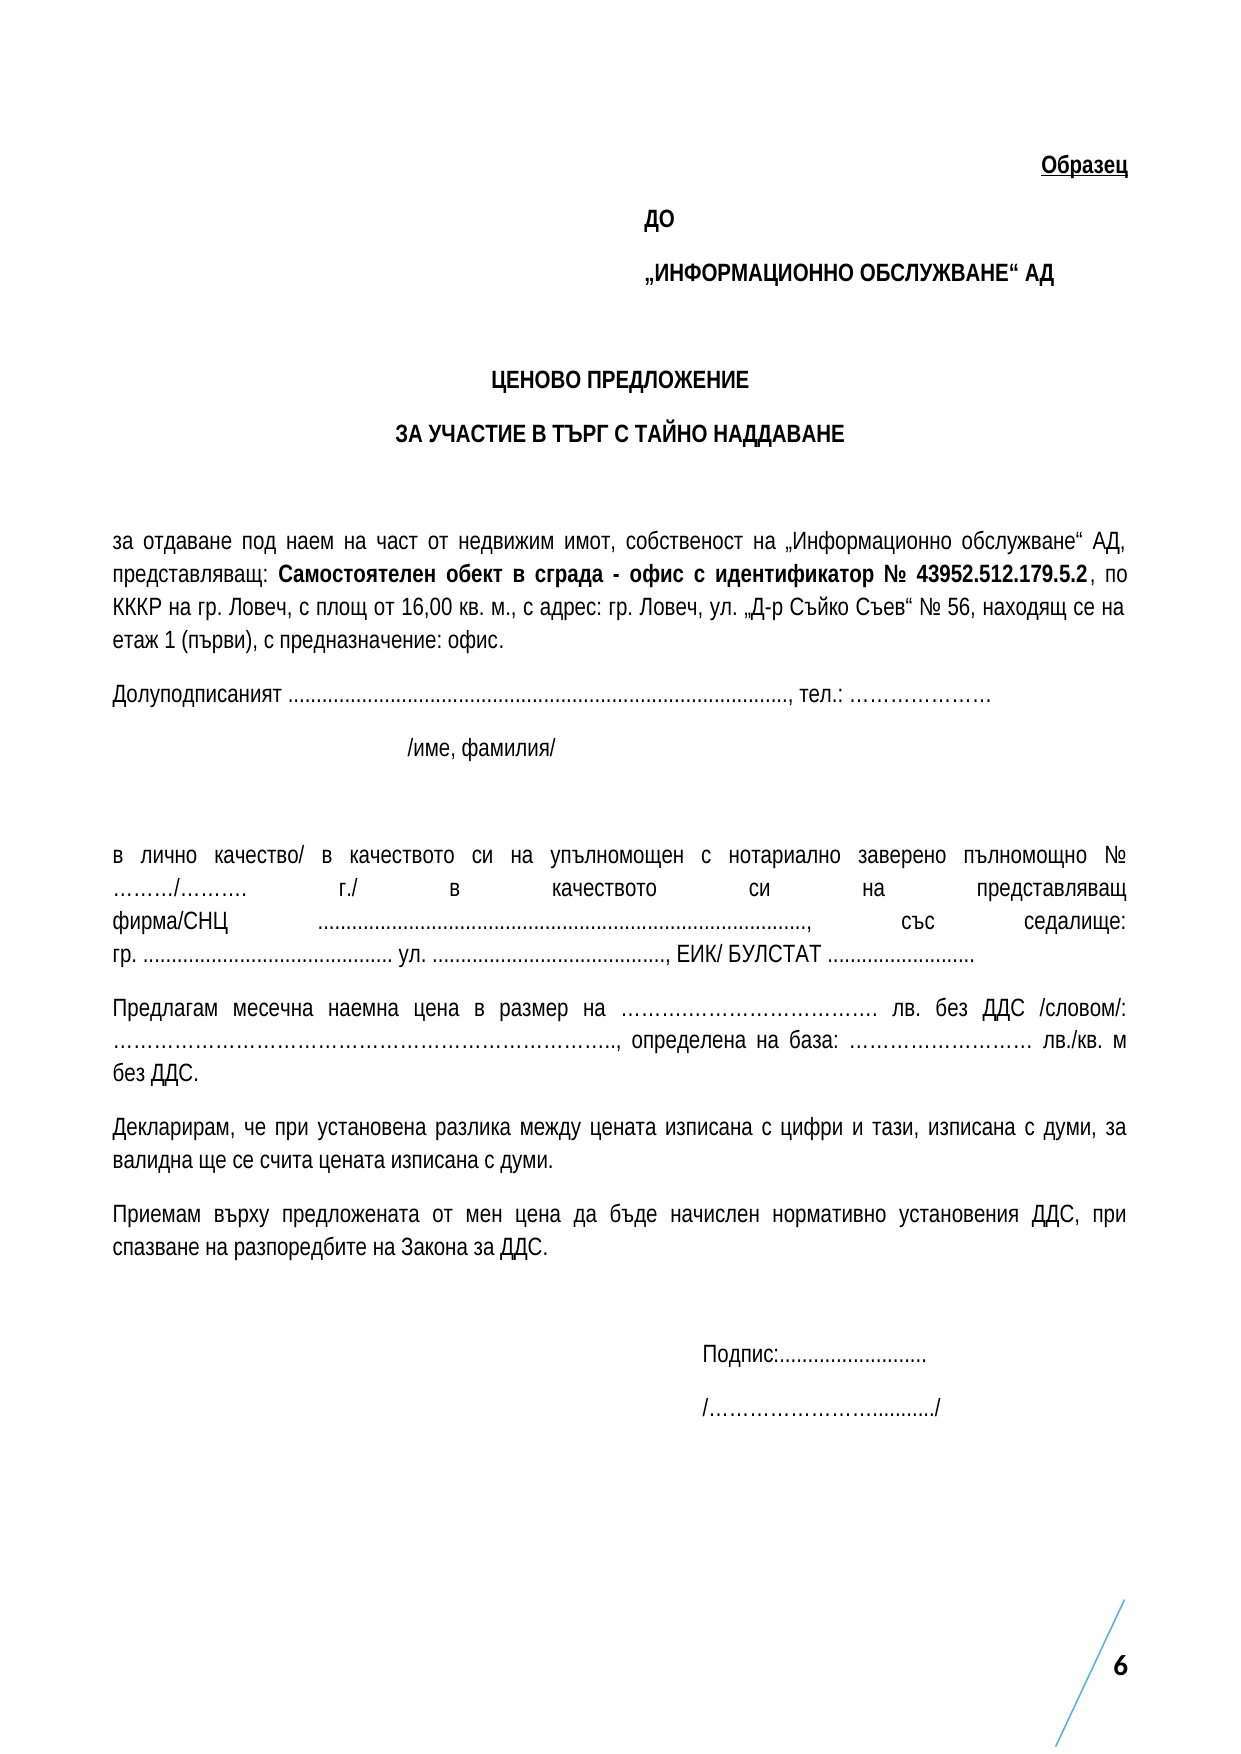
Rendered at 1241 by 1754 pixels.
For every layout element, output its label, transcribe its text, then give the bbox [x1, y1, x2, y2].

text за отдаване под наем на част от недвижим имот, собственост на „Информационно обслужване“ АД, представляващ: Самостоятелен обект в сграда - офис с идентификатор № 43952.512.179.5.2, по КККР на гр. Ловеч, с площ от 16,00 кв. м., с адрес: гр. Ловеч, ул. „Д-р Съйко Съев“ № 56, находящ се на етаж 1 (първи), с предназначение: офис. [112, 526, 1128, 654]
text /име, фамилия/ [334, 732, 1128, 761]
text Предлагам месечна наемна цена в размер на ……….………………………. лв. без ДДС /словом/:……………………………………………………………….., определена на база: ……………………… лв./кв. м без ДДС. [112, 992, 1128, 1087]
text Долуподписаният ........................................................................................, тел.: ………………… [112, 679, 1128, 707]
text Подпис:.......................... [629, 1339, 1128, 1368]
text ДО [112, 204, 1128, 232]
text ЗА УЧАСТИЕ В ТЪРГ С ТАЙНО НАДДАВАНЕ [112, 419, 1128, 447]
text „ИНФОРМАЦИОННО ОБСЛУЖВАНЕ“ АД [112, 257, 1128, 286]
text Образец [112, 150, 1128, 179]
text Приемам върху предложената от мен цена да бъде начислен нормативно установения ДДС, при спазване на разпоредбите на Закона за ДДС. [112, 1199, 1128, 1260]
text ЦЕНОВО ПРЕДЛОЖЕНИЕ [112, 365, 1128, 394]
text /…………………….........../ [629, 1393, 1128, 1422]
text в лично качество/ в качеството си на упълномощен с нотариално заверено пълномощно № ………/………. г./ в качеството си на представляващ фирма/СНЦ ......................................................................................, със седалище: гр. ............................................ ул. ........................................., ЕИК/ БУЛСТАТ .......................... [112, 840, 1128, 967]
text Декларирам, че при установена разлика между цената изписана с цифри и тази, изписана с думи, за валидна ще се счита цената изписана с думи. [112, 1112, 1128, 1174]
